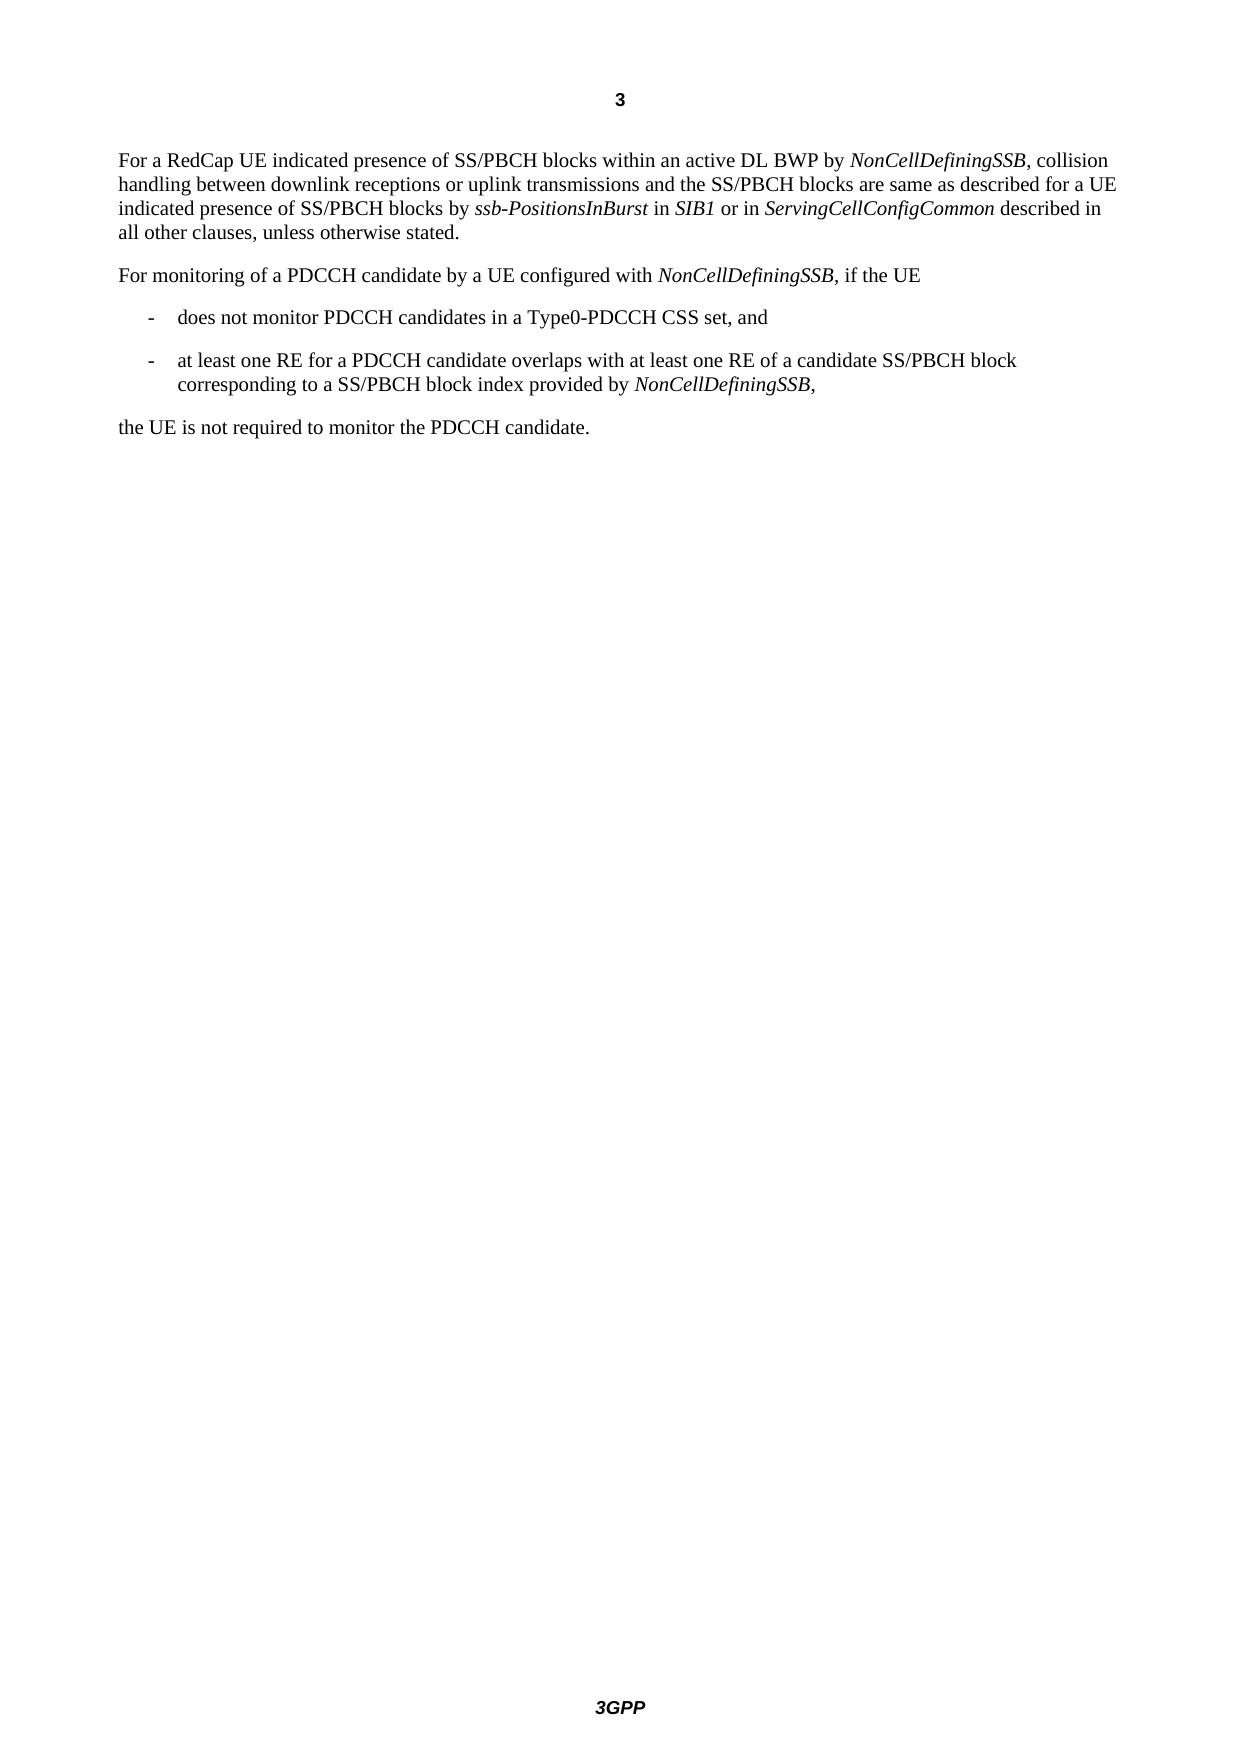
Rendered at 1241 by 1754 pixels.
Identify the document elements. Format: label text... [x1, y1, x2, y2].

text - does not monitor PDCCH candidates in a Type0-PDCCH CSS set, and [148, 305, 1122, 329]
text For a RedCap UE indicated presence of SS/PBCH blocks within an active DL BWP by NonCellDefiningSSB, collision handling between downlink receptions or uplink transmissions and the SS/PBCH blocks are same as described for a UE indicated presence of SS/PBCH blocks by ssb-PositionsInBurst in SIB1 or in ServingCellConfigCommon described in all other clauses, unless otherwise stated. [118, 147, 1122, 244]
text For monitoring of a PDCCH candidate by a UE configured with NonCellDefiningSSB, if the UE [118, 262, 1122, 287]
text the UE is not required to monitor the PDCCH candidate. [118, 415, 1122, 439]
text - at least one RE for a PDCCH candidate overlaps with at least one RE of a candidate SS/PBCH block corresponding to a SS/PBCH block index provided by NonCellDefiningSSB, [148, 348, 1122, 396]
